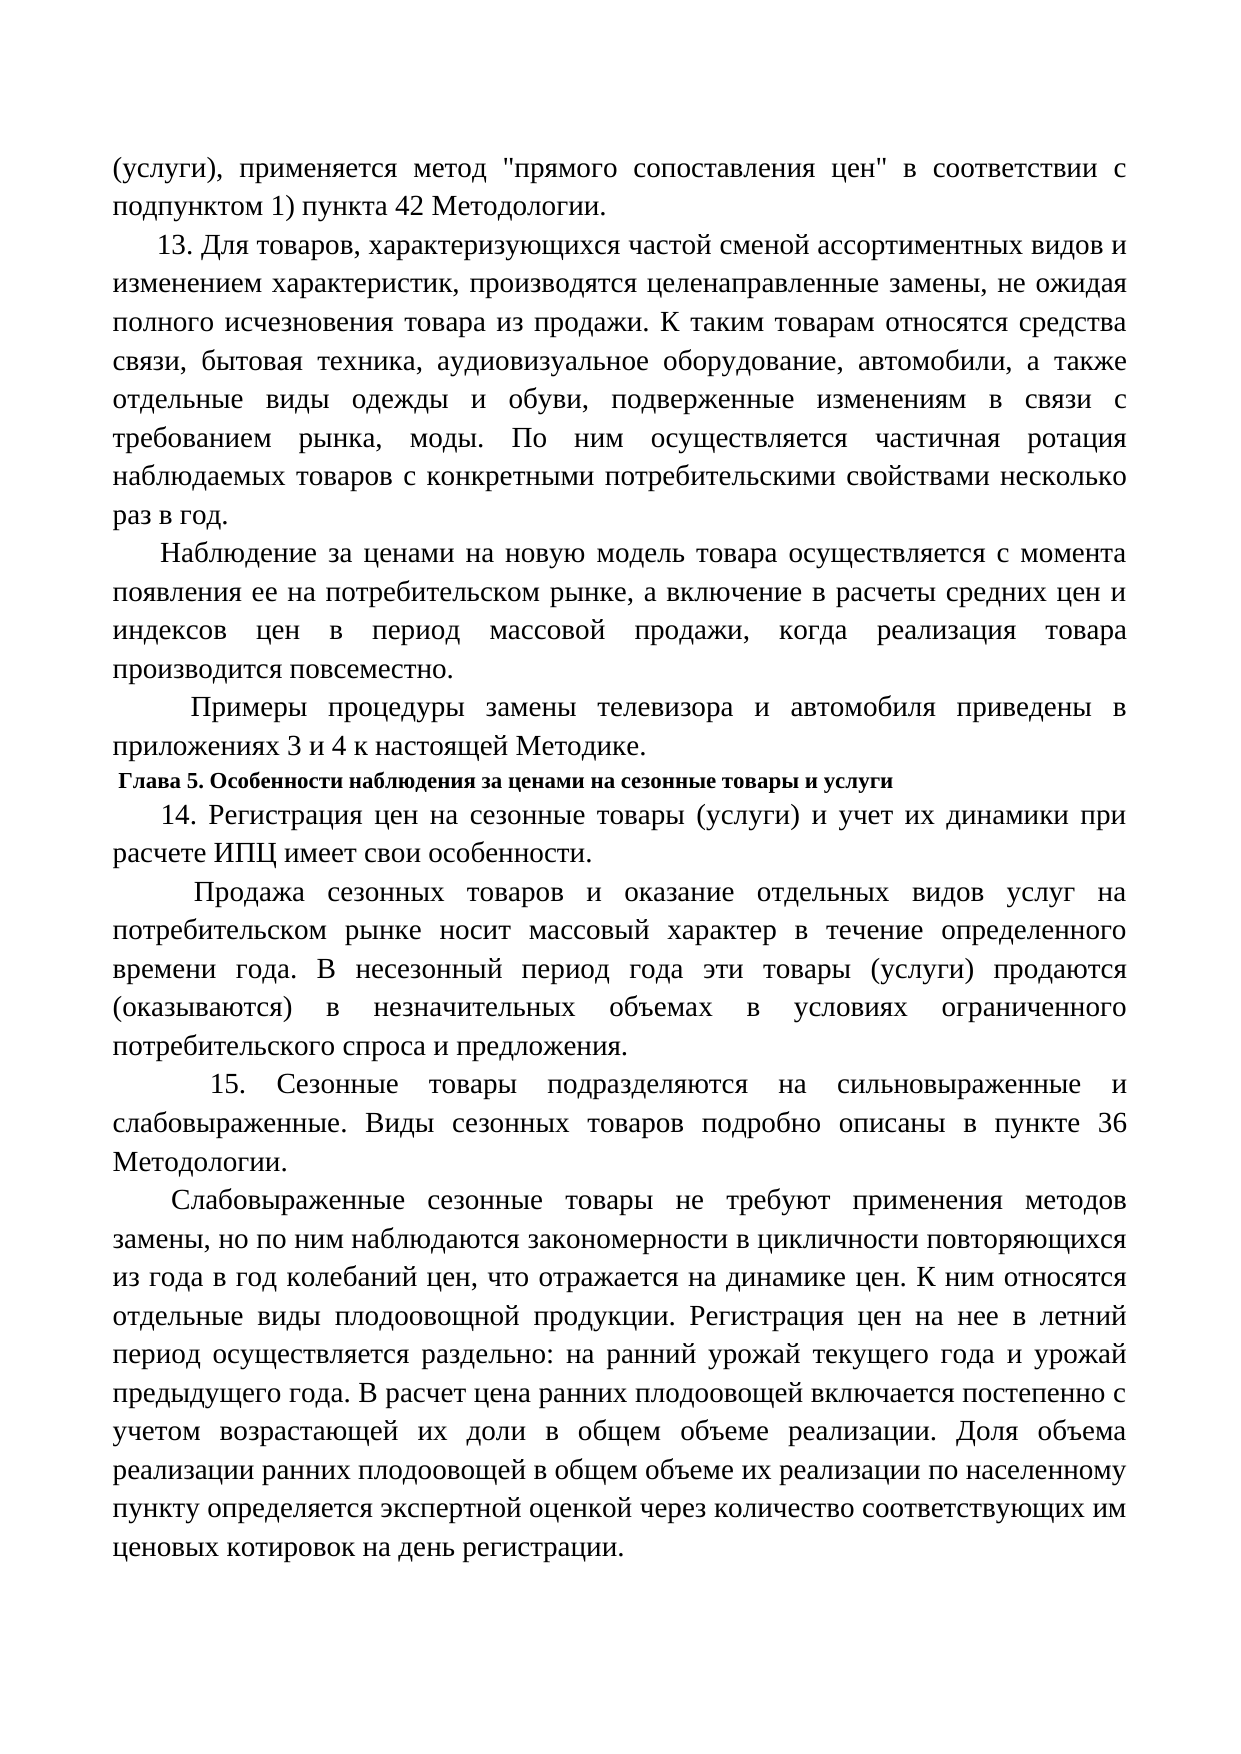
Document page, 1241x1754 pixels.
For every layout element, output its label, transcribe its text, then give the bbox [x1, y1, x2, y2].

text Наблюдение за ценами на новую модель товара осуществляется с момента появления ее на потребительском рынке, а включение в расчеты средних цен и индексов цен в период массовой продажи, когда реализация товара производится повсеместно. [112, 535, 1128, 684]
text Примеры процедуры замены телевизора и автомобиля приведены в приложениях 3 и 4 к настоящей Методике. [112, 689, 1128, 762]
text Продажа сезонных товаров и оказание отдельных видов услуг на потребительском рынке носит массовый характер в течение определенного времени года. В несезонный период года эти товары (услуги) продаются (оказываются) в незначительных объемах в условиях ограниченного потребительского спроса и предложения. [112, 874, 1128, 1062]
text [112, 150, 1128, 222]
text 14. Регистрация цен на сезонные товары (услуги) и учет их динамики при расчете ИПЦ имеет свои особенности. [112, 797, 1128, 869]
text 15. Сезонные товары подразделяются на сильновыраженные и слабовыраженные. Виды сезонных товаров подробно описаны в пункте 36 Методологии. [112, 1067, 1128, 1177]
text Глава 5. Особенности наблюдения за ценами на сезонные товары и услуги [112, 767, 1128, 793]
text 13. Для товаров, характеризующихся частой сменой ассортиментных видов и изменением характеристик, производятся целенаправленные замены, не ожидая полного исчезновения товара из продажи. К таким товарам относятся средства связи, бытовая техника, аудиовизуальное оборудование, автомобили, а также отдельные виды одежды и обуви, подверженные изменениям в связи с требованием рынка, моды. По ним осуществляется частичная ротация наблюдаемых товаров с конкретными потребительскими свойствами несколько раз в год. [112, 227, 1128, 530]
text Слабовыраженные сезонные товары не требуют применения методов замены, но по ним наблюдаются закономерности в цикличности повторяющихся из года в год колебаний цен, что отражается на динамике цен. К ним относятся отдельные виды плодоовощной продукции. Регистрация цен на нее в летний период осуществляется раздельно: на ранний урожай текущего года и урожай предыдущего года. В расчет цена ранних плодоовощей включается постепенно с учетом возрастающей их доли в общем объеме реализации. Доля объема реализации ранних плодоовощей в общем объеме их реализации по населенному пункту определяется экспертной оценкой через количество соответствующих им ценовых котировок на день регистрации. [112, 1182, 1128, 1563]
